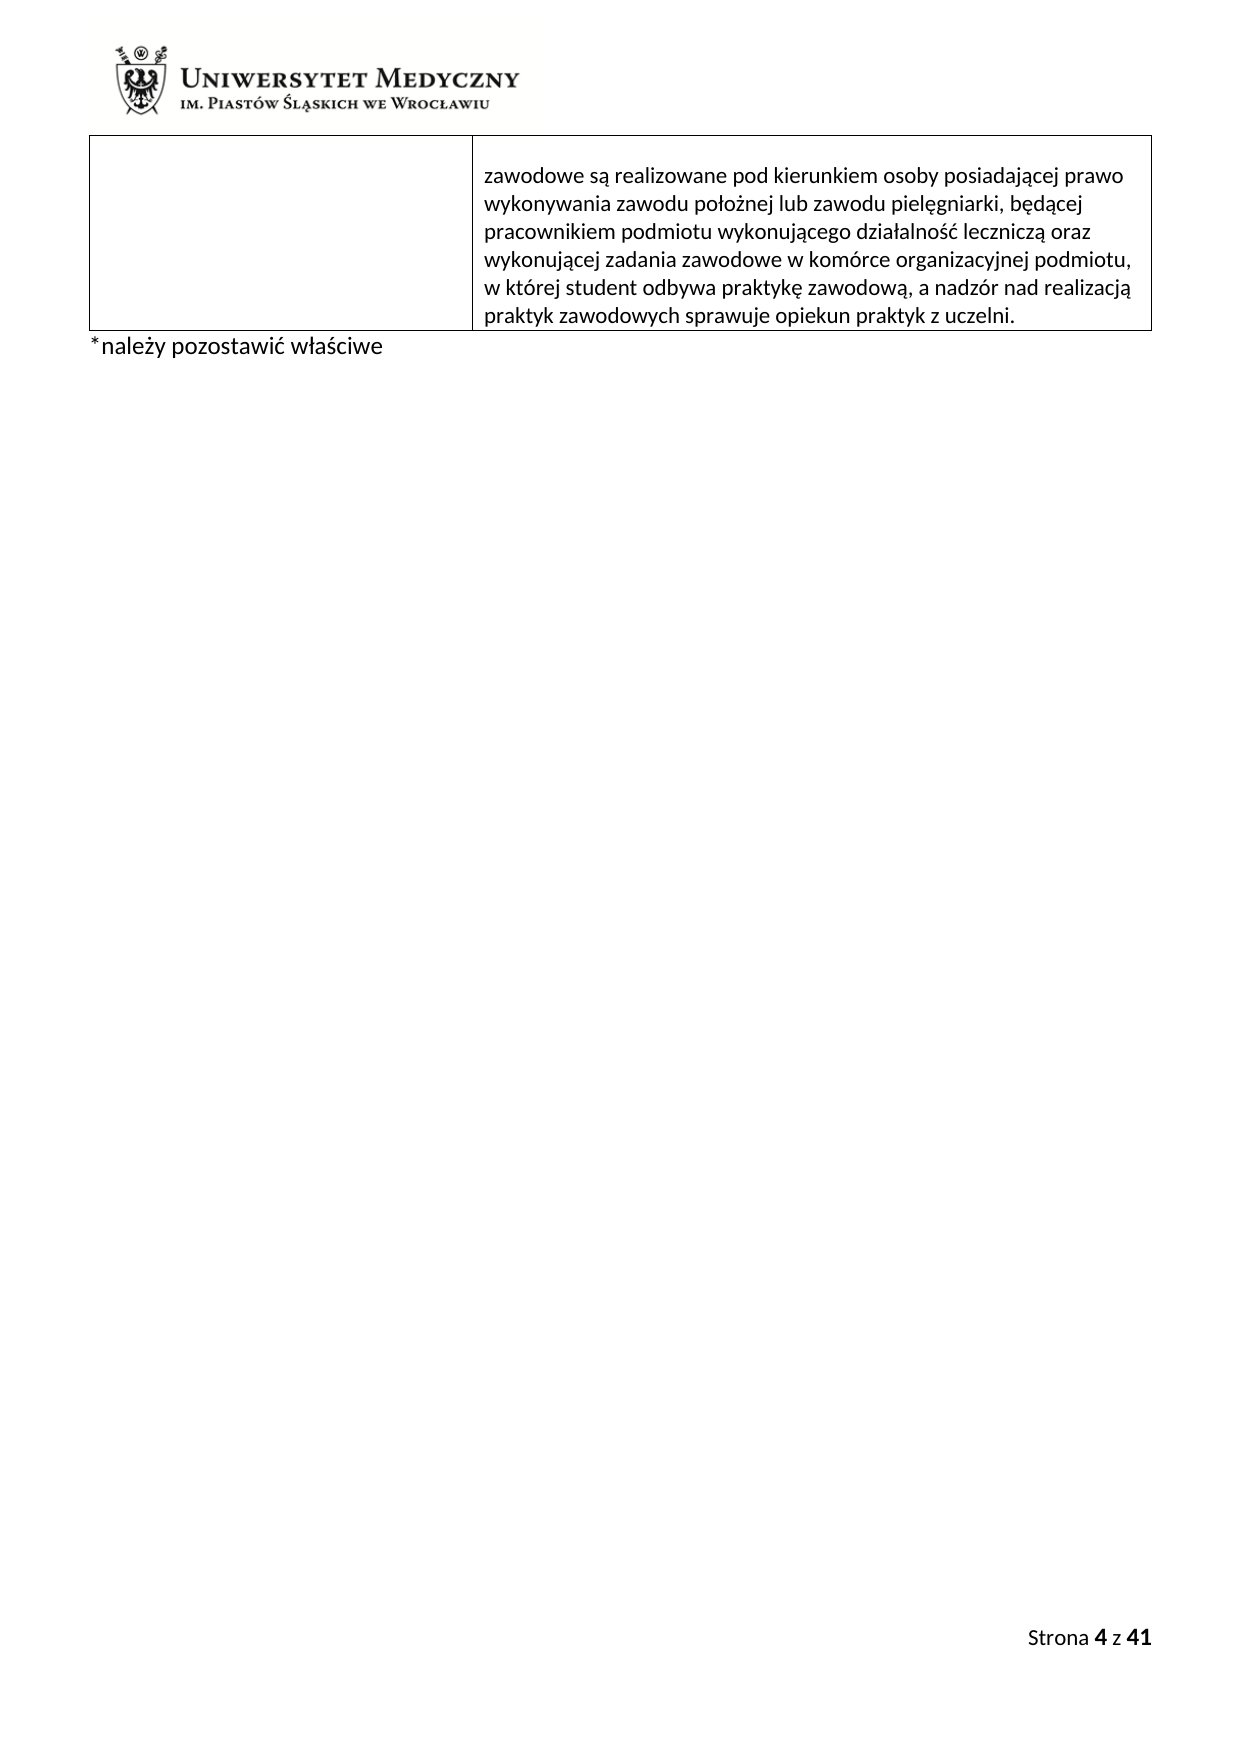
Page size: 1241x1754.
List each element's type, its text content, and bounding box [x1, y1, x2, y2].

picture [87, 18, 546, 142]
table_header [473, 136, 1151, 329]
text *należy pozostawić właściwe [89, 331, 1152, 361]
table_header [90, 136, 472, 329]
